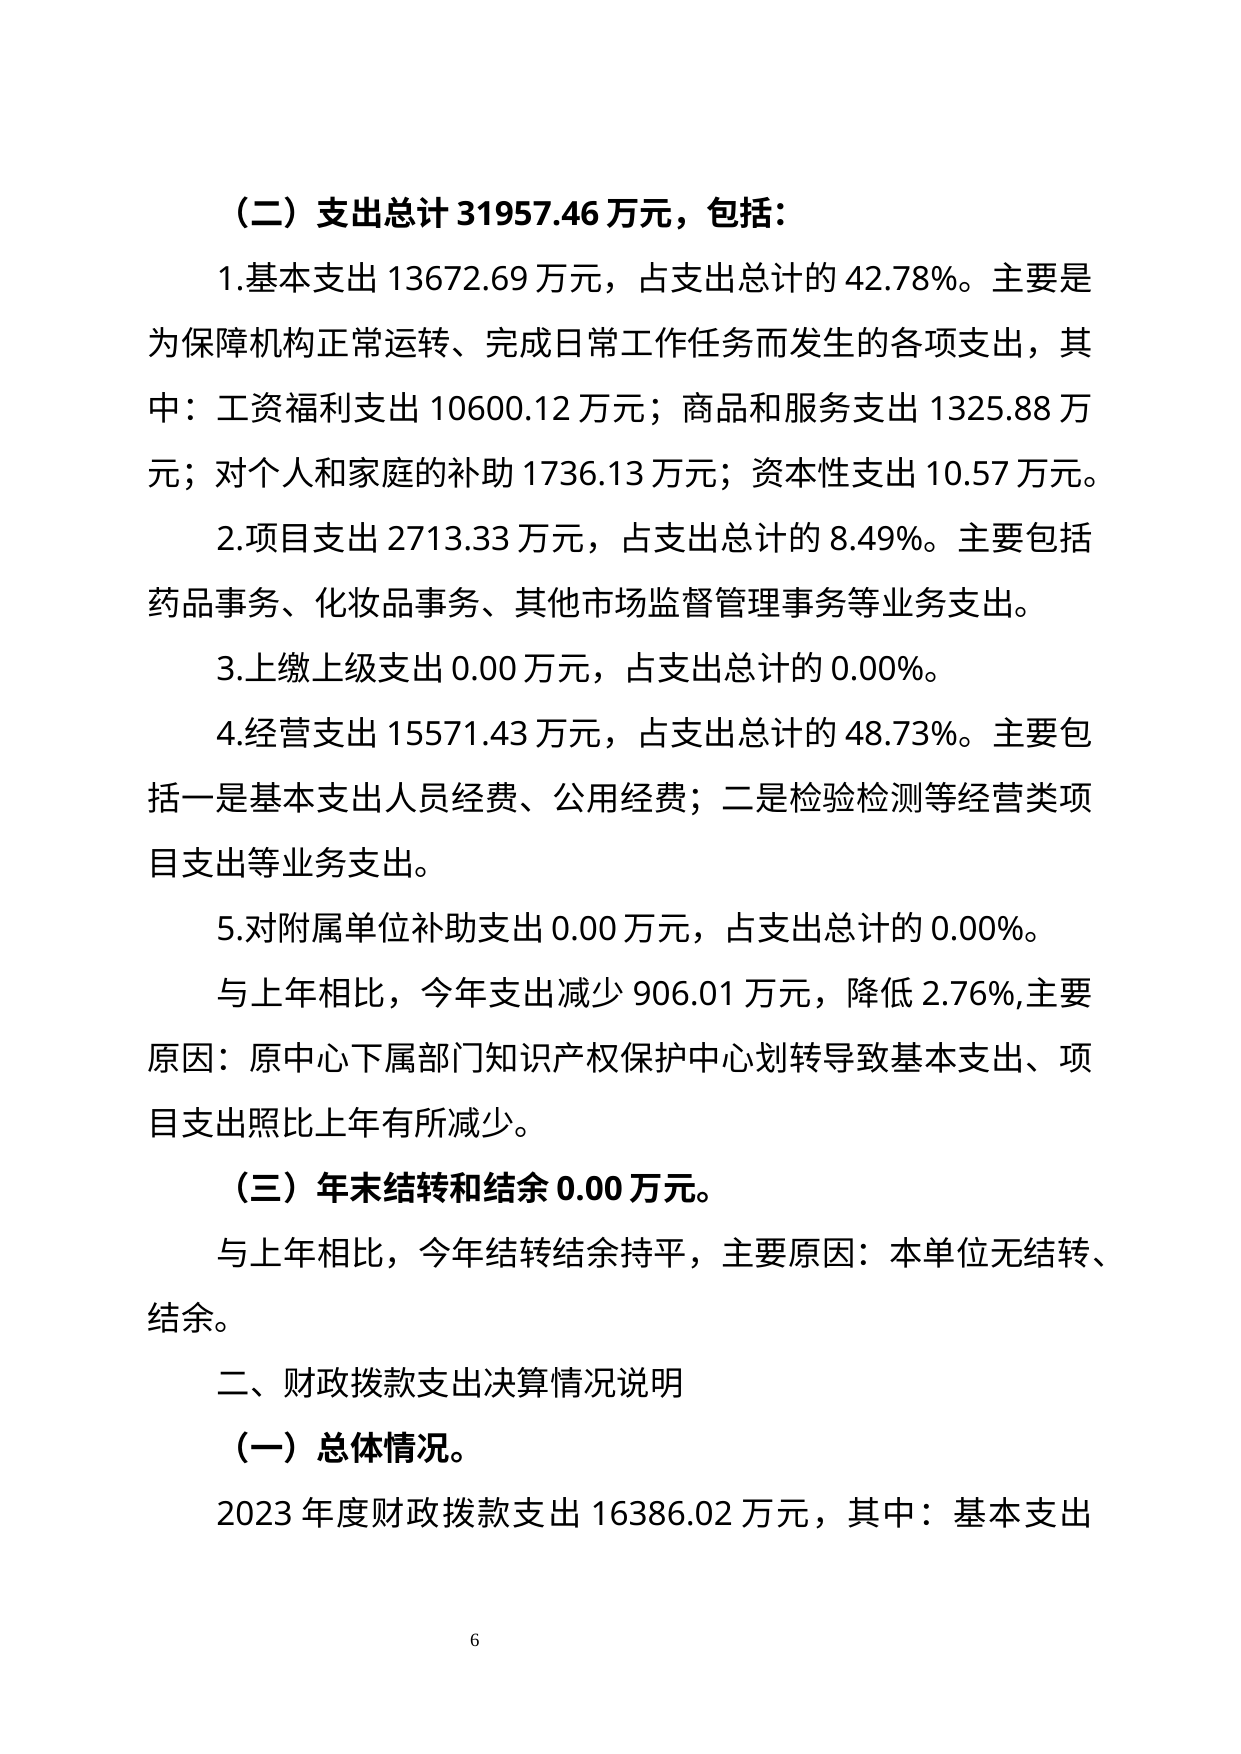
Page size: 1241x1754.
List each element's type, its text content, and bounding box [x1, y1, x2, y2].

text 4.经营支出15571.43万元，占支出总计的48.73%。主要包括一是基本支出人员经费、公用经费；二是检验检测等经营类项目支出等业务支出。 [148, 698, 1093, 893]
text 二、财政拨款支出决算情况说明 [148, 1348, 1093, 1413]
text （二）支出总计31957.46万元，包括： [148, 178, 1093, 243]
text 与上年相比，今年支出减少906.01万元，降低2.76%,主要原因：原中心下属部门知识产权保护中心划转导致基本支出、项目支出照比上年有所减少。 [148, 958, 1093, 1153]
text 与上年相比，今年结转结余持平，主要原因：本单位无结转、结余。 [148, 1218, 1093, 1348]
text 5.对附属单位补助支出0.00万元，占支出总计的0.00%。 [148, 893, 1093, 958]
text （一）总体情况。 [148, 1413, 1093, 1478]
text 2.项目支出2713.33万元，占支出总计的8.49%。主要包括药品事务、化妆品事务、其他市场监督管理事务等业务支出。 [148, 503, 1093, 633]
text （三）年末结转和结余0.00万元。 [148, 1153, 1093, 1218]
text 3.上缴上级支出0.00万元，占支出总计的0.00%。 [148, 633, 1093, 698]
text 1.基本支出13672.69万元，占支出总计的42.78%。主要是为保障机构正常运转、完成日常工作任务而发生的各项支出，其中：工资福利支出10600.12万元；商品和服务支出1325.88万元；对个人和家庭的补助1736.13万元；资本性支出10.57万元。 [148, 243, 1093, 503]
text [148, 1478, 1093, 1543]
